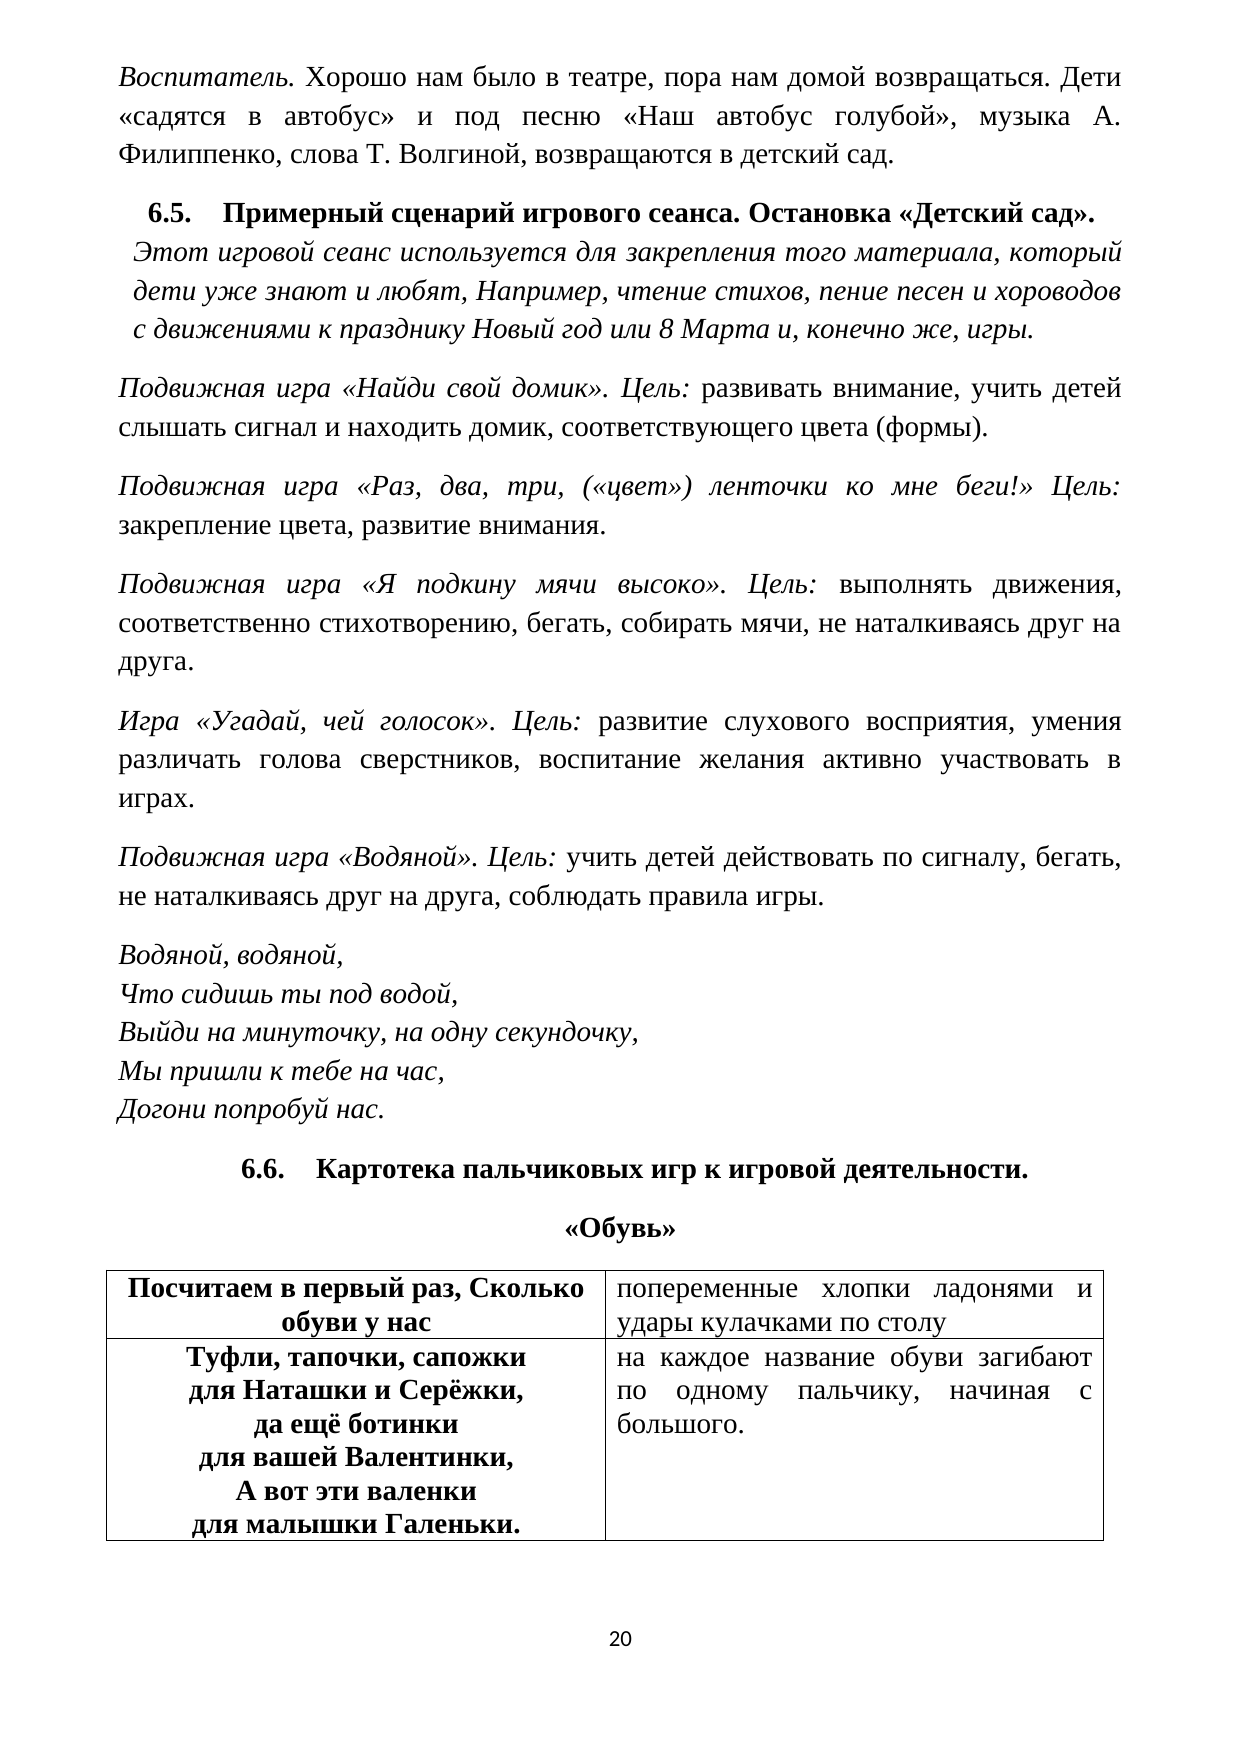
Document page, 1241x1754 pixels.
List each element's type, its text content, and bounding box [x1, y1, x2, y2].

table_header Посчитаем в первый раз, Сколько обуви у нас [107, 1271, 605, 1338]
list Этот игровой сеанс используется для закрепления того материала, который дети уже знают и любят, Например, чтение стихов, пение песен и хороводов с движениями к празднику Новый год или 8 Марта и, конечно же, игры. [133, 234, 1122, 345]
text Подвижная игра «Найди свой домик». Цель: развивать внимание, учить детей слышать сигнал и находить домик, соответствующего цвета (формы). [118, 371, 1122, 443]
list Примерный сценарий игрового сеанса. Остановка «Детский сад». [148, 196, 1122, 229]
text Водяной, водяной, [118, 937, 1122, 971]
table_header попеременные хлопки ладонями и удары кулачками по столу [606, 1271, 1103, 1338]
text Воспитатель. Хорошо нам было в театре, пора нам домой возвращаться. Дети «садятся в автобус» и под песню «Наш автобус голубой», музыка А. Филиппенко, слова Т. Волгиной, возвращаются в детский сад. [118, 59, 1122, 170]
table_cell на каждое название обуви загибают по одному пальчику, начиная с большого. [606, 1339, 1103, 1540]
text Подвижная игра «Я подкину мячи высоко». Цель: выполнять движения, соответственно стихотворению, бегать, собирать мячи, не наталкиваясь друг на друга. [118, 566, 1122, 677]
text Подвижная игра «Раз, два, три, («цвет») ленточки ко мне беги!» Цель: закрепление цвета, развитие внимания. [118, 468, 1122, 541]
text «Обувь» [118, 1210, 1122, 1244]
text Мы пришли к тебе на час, [118, 1053, 1122, 1086]
text Что сидишь ты под водой, [118, 976, 1122, 1009]
text Выйди на минуточку, на одну секундочку, [118, 1014, 1122, 1048]
text Догони попробуй нас. [118, 1091, 1122, 1125]
text Подвижная игра «Водяной». Цель: учить детей действовать по сигналу, бегать, не наталкиваясь друг на друга, соблюдать правила игры. [118, 839, 1122, 911]
table_cell Туфли, тапочки, сапожки для Наташки и Серёжки, да ещё ботинки для вашей Валентинки, А вот эти валенки для малышки Галеньки. [107, 1339, 605, 1540]
list Картотека пальчиковых игр к игровой деятельности. [148, 1151, 1122, 1184]
text Игра «Угадай, чей голосок». Цель: развитие слухового восприятия, умения различать голова сверстников, воспитание желания активно участвовать в играх. [118, 703, 1122, 813]
